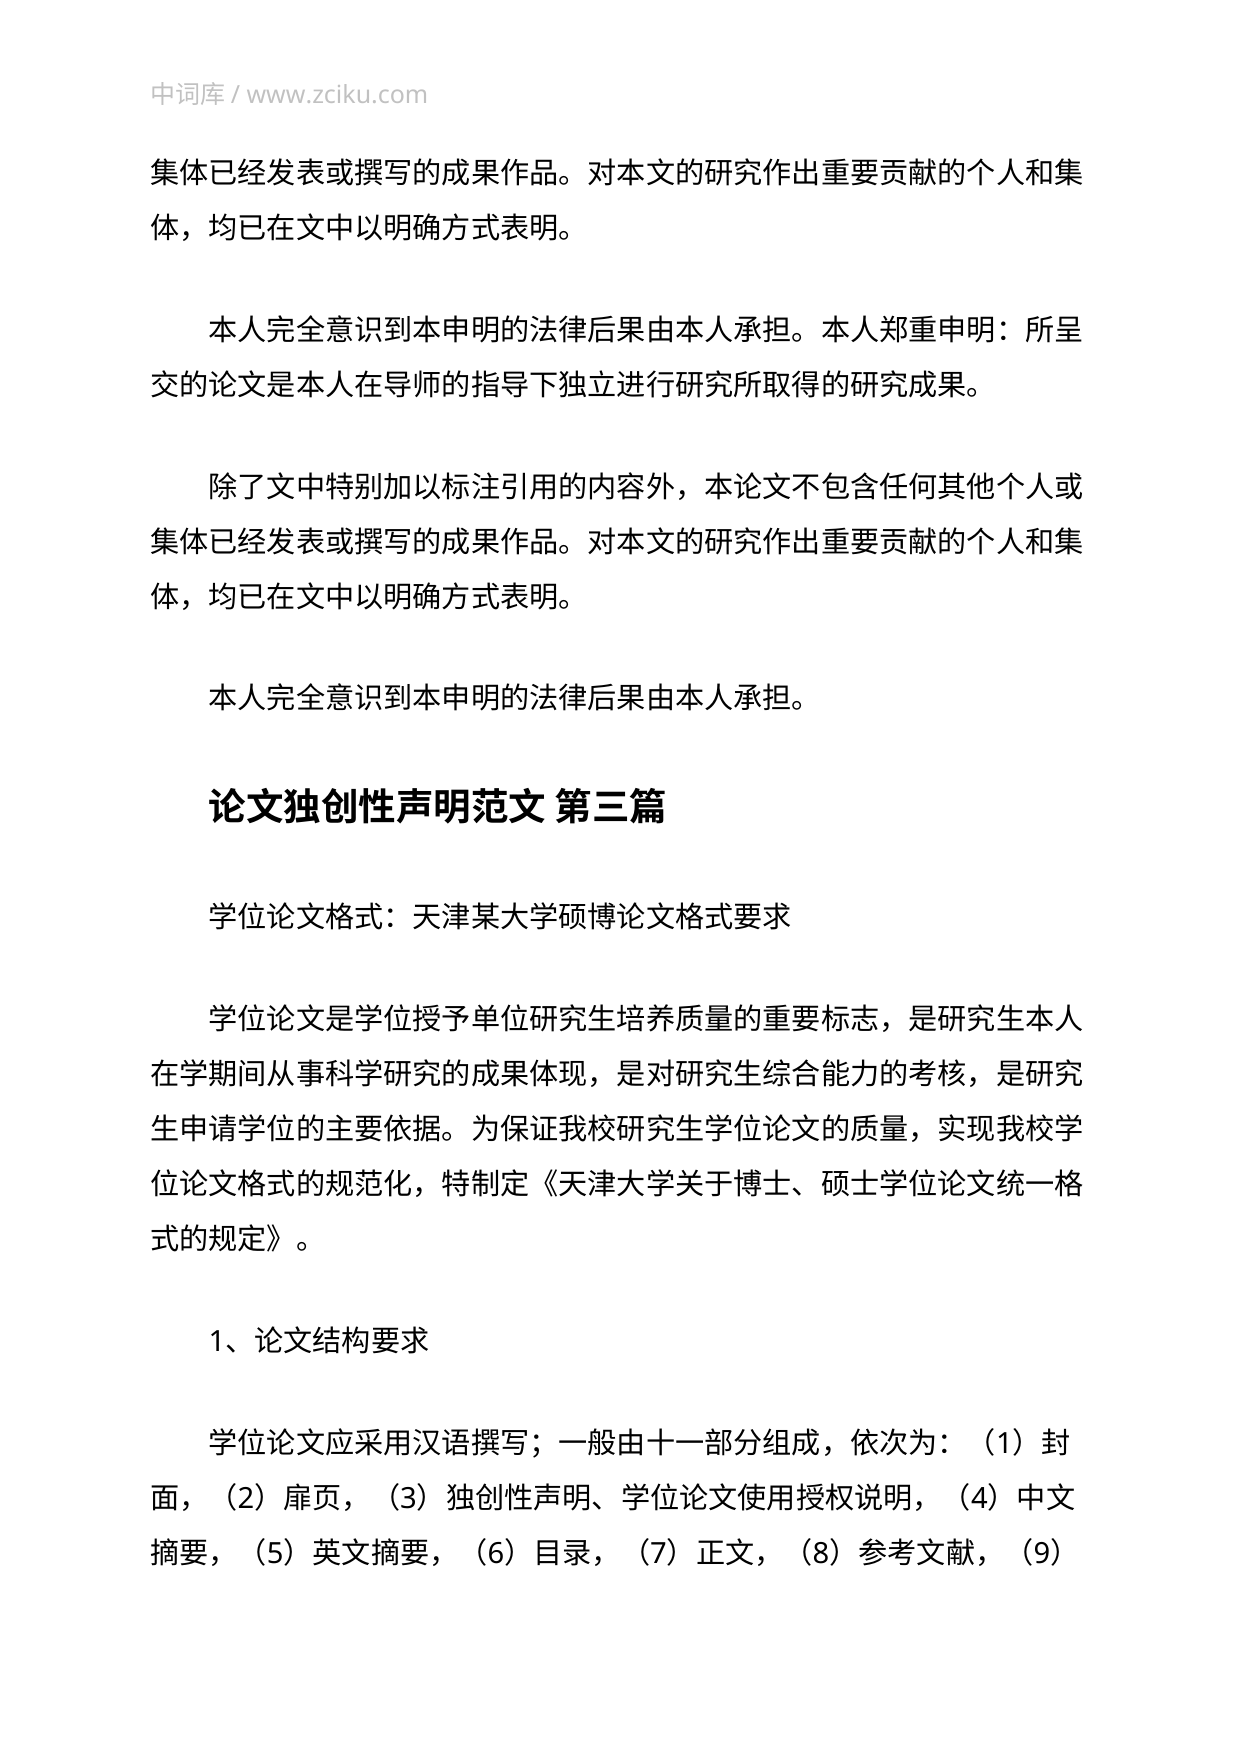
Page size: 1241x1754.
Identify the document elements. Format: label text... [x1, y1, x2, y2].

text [150, 1419, 1090, 1572]
text 1、论文结构要求 [150, 1317, 1090, 1359]
text 学位论文格式：天津某大学硕博论文格式要求 [150, 894, 1090, 936]
text 本人完全意识到本申明的法律后果由本人承担。本人郑重申明：所呈交的论文是本人在导师的指导下独立进行研究所取得的研究成果。 [150, 307, 1090, 404]
text 本人完全意识到本申明的法律后果由本人承担。 [150, 675, 1090, 717]
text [150, 463, 1090, 615]
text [150, 150, 1090, 247]
text 学位论文是学位授予单位研究生培养质量的重要标志，是研究生本人在学期间从事科学研究的成果体现，是对研究生综合能力的考核，是研究生申请学位的主要依据。为保证我校研究生学位论文的质量，实现我校学位论文格式的规范化，特制定《天津大学关于博士、硕士学位论文统一格式的规定》。 [150, 996, 1090, 1258]
text 论文独创性声明范文 第三篇 [150, 777, 1090, 831]
